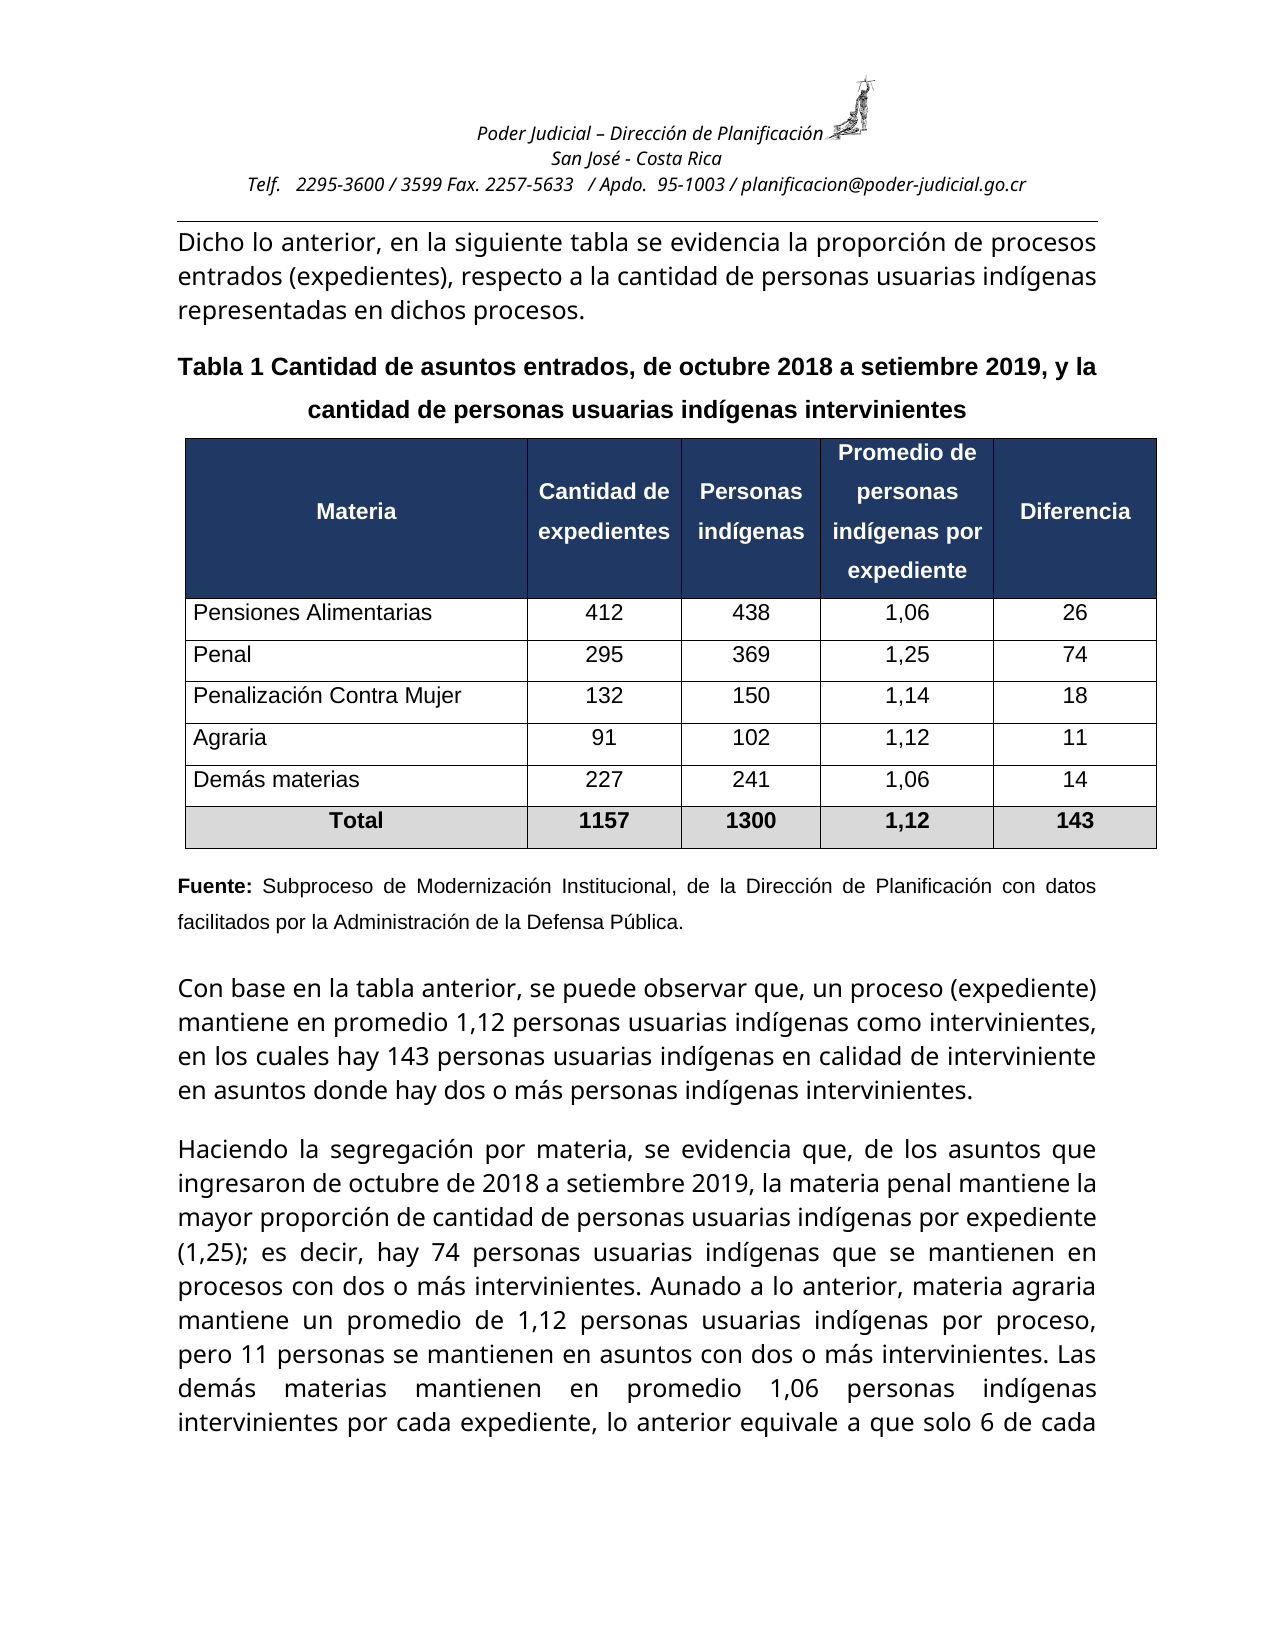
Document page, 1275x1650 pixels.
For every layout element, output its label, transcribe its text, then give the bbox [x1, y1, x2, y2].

table_cell 1,12 [821, 807, 993, 848]
table_cell 438 [682, 599, 820, 639]
table_cell 241 [682, 766, 820, 806]
table_cell 26 [994, 599, 1156, 639]
text Fuente: Subproceso de Modernización Institucional, de la Dirección de Planificación con datos facilitados por la Administración de la Defensa Pública. [177, 874, 1098, 934]
table_cell 1,12 [821, 724, 993, 764]
table_cell Penalización Contra Mujer [186, 682, 527, 723]
table_cell 1,14 [821, 682, 993, 723]
table_cell 227 [528, 766, 681, 806]
table_cell Pensiones Alimentarias [186, 599, 527, 639]
table_cell Agraria [186, 724, 527, 764]
table_cell 11 [994, 724, 1156, 764]
table_cell 1157 [528, 807, 681, 848]
table_header Diferencia [994, 439, 1156, 598]
table_cell 91 [528, 724, 681, 764]
table_cell 143 [994, 807, 1156, 848]
table_cell 74 [994, 641, 1156, 681]
table_cell 1,25 [821, 641, 993, 681]
picture [823, 73, 877, 141]
table_cell 150 [682, 682, 820, 723]
table_cell 102 [682, 724, 820, 764]
table_cell 369 [682, 641, 820, 681]
table_header Materia [186, 439, 527, 598]
table_cell 1,06 [821, 599, 993, 639]
table_cell Penal [186, 641, 527, 681]
table_header Promedio de personas indígenas por expediente [821, 439, 993, 598]
table_header Cantidad de expedientes [528, 439, 681, 598]
table_cell Demás materias [186, 766, 527, 806]
text Con base en la tabla anterior, se puede observar que, un proceso (expediente) mantiene en promedio 1,12 personas usuarias indígenas como intervinientes, en los cuales hay 143 personas usuarias indígenas en calidad de interviniente en asuntos donde hay dos o más personas indígenas intervinientes. [177, 971, 1098, 1107]
table_cell 1,06 [821, 766, 993, 806]
table_cell 295 [528, 641, 681, 681]
table_cell Total [186, 807, 527, 848]
text Dicho lo anterior, en la siguiente tabla se evidencia la proporción de procesos entrados (expedientes), respecto a la cantidad de personas usuarias indígenas representadas en dichos procesos. [177, 224, 1098, 326]
text Tabla 1 Cantidad de asuntos entrados, de octubre 2018 a setiembre 2019, y la cantidad de personas usuarias indígenas intervinientes [177, 351, 1098, 423]
table_cell 132 [528, 682, 681, 723]
table_cell 1300 [682, 807, 820, 848]
table_cell 18 [994, 682, 1156, 723]
table_cell 14 [994, 766, 1156, 806]
table_cell 412 [528, 599, 681, 639]
table_header Personas indígenas [682, 439, 820, 598]
